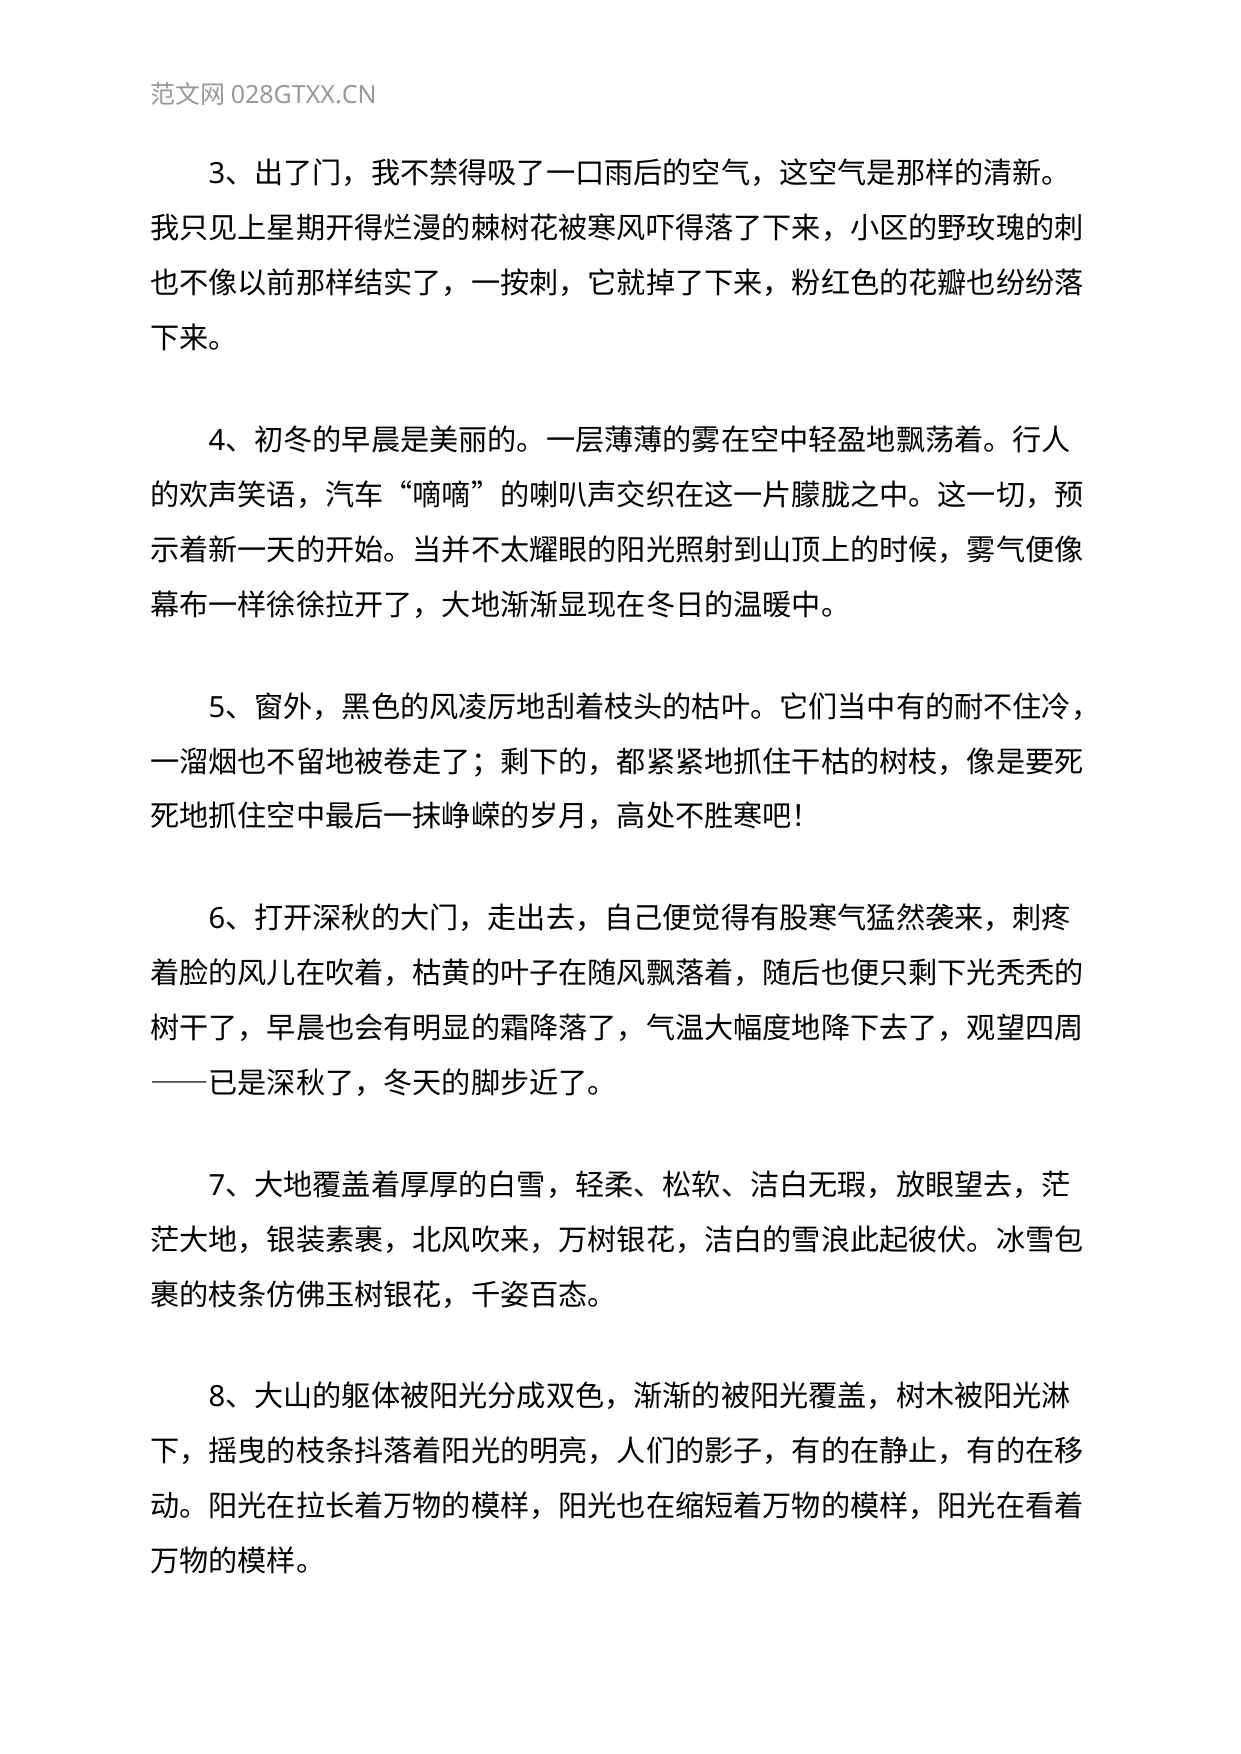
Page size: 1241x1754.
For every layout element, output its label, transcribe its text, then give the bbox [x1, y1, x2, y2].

text 7、大地覆盖着厚厚的白雪，轻柔、松软、洁白无瑕，放眼望去，茫茫大地，银装素裹，北风吹来，万树银花，洁白的雪浪此起彼伏。冰雪包裹的枝条仿佛玉树银花，千姿百态。 [150, 1161, 1090, 1313]
text 6、打开深秋的大门，走出去，自己便觉得有股寒气猛然袭来，刺疼着脸的风儿在吹着，枯黄的叶子在随风飘落着，随后也便只剩下光秃秃的树干了，早晨也会有明显的霜降落了，气温大幅度地降下去了，观望四周——已是深秋了，冬天的脚步近了。 [150, 895, 1090, 1102]
text 8、大山的躯体被阳光分成双色，渐渐的被阳光覆盖，树木被阳光淋下，摇曳的枝条抖落着阳光的明亮，人们的影子，有的在静止，有的在移动。阳光在拉长着万物的模样，阳光也在缩短着万物的模样，阳光在看着万物的模样。 [150, 1373, 1090, 1580]
text 5、窗外，黑色的风凌厉地刮着枝头的枯叶。它们当中有的耐不住冷，一溜烟也不留地被卷走了；剩下的，都紧紧地抓住干枯的树枝，像是要死死地抓住空中最后一抹峥嵘的岁月，高处不胜寒吧！ [150, 683, 1090, 835]
text 3、出了门，我不禁得吸了一口雨后的空气，这空气是那样的清新。我只见上星期开得烂漫的棘树花被寒风吓得落了下来，小区的野玫瑰的刺也不像以前那样结实了，一按刺，它就掉了下来，粉红色的花瓣也纷纷落下来。 [150, 150, 1090, 357]
text 4、初冬的早晨是美丽的。一层薄薄的雾在空中轻盈地飘荡着。行人的欢声笑语，汽车“嘀嘀”的喇叭声交织在这一片朦胧之中。这一切，预示着新一天的开始。当并不太耀眼的阳光照射到山顶上的时候，雾气便像幕布一样徐徐拉开了，大地渐渐显现在冬日的温暖中。 [150, 417, 1090, 624]
